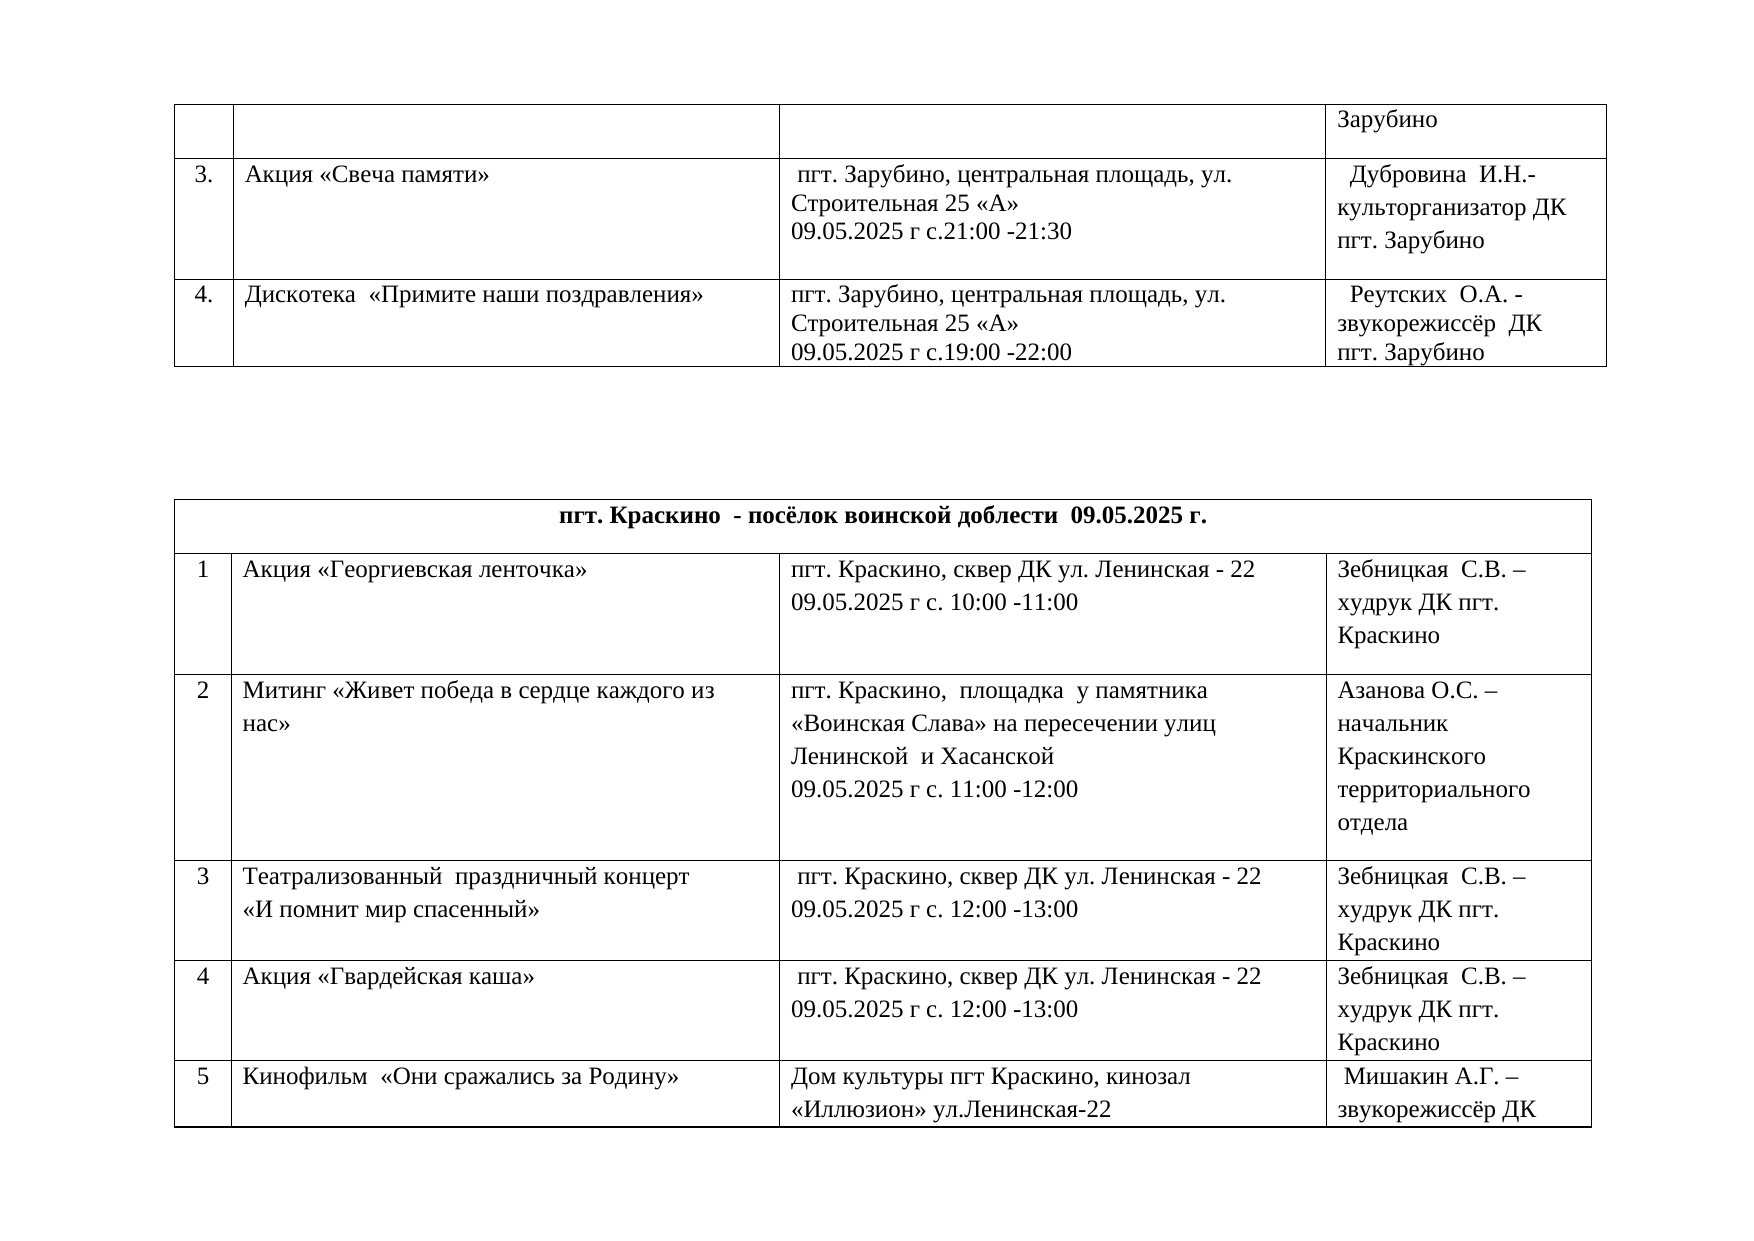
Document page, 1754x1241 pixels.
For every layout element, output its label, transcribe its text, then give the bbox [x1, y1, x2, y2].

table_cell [234, 105, 779, 158]
table_header пгт. Краскино - посёлок воинской доблести 09.05.2025 г. [175, 500, 1591, 553]
table_cell Дубровина И.Н.-культорганизатор ДК пгт. Зарубино [1326, 159, 1606, 278]
table_cell Дискотека «Примите наши поздравления» [234, 280, 779, 366]
table_cell пгт. Краскино, сквер ДК ул. Ленинская - 22 09.05.2025 г с. 12:00 -13:00 [780, 861, 1326, 960]
table_cell Зебницкая С.В. – худрук ДК пгт. Краскино [1327, 861, 1591, 960]
table_cell пгт. Зарубино, центральная площадь, ул. Строительная 25 «А» 09.05.2025 г с.21:00 -21:30 [780, 159, 1325, 278]
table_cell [232, 1061, 779, 1126]
table_cell Акция «Гвардейская каша» [232, 961, 779, 1060]
table_cell 2. [175, 105, 233, 158]
table_cell Азанова О.С. – начальник Краскинского территориального отдела [1327, 675, 1591, 860]
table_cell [780, 105, 1325, 158]
table_cell пгт. Краскино, сквер ДК ул. Ленинская - 22 09.05.2025 г с. 10:00 -11:00 [780, 554, 1326, 674]
table_cell Митинг «Живет победа в сердце каждого из нас» [232, 675, 779, 860]
table_cell 1 [175, 554, 231, 674]
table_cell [1327, 1061, 1591, 1126]
table_cell 4 [175, 961, 231, 1060]
table_cell Реутских О.А. -звукорежиссёр ДК пгт. Зарубино [1326, 280, 1606, 366]
table_cell пгт. Зарубино, центральная площадь, ул. Строительная 25 «А» 09.05.2025 г с.19:00 -22:00 [780, 280, 1325, 366]
table_cell Зебницкая С.В. – худрук ДК пгт. Краскино [1327, 961, 1591, 1060]
table_cell Акция «Свеча памяти» [234, 159, 779, 278]
table_cell 3 [175, 861, 231, 960]
table_cell пгт. Краскино, площадка у памятника «Воинская Слава» на пересечении улиц Ленинской и Хасанской 09.05.2025 г с. 11:00 -12:00 [780, 675, 1326, 860]
table_cell Зебницкая С.В. – худрук ДК пгт. Краскино [1327, 554, 1591, 674]
table_cell Акция «Георгиевская ленточка» [232, 554, 779, 674]
table_cell пгт. Краскино, сквер ДК ул. Ленинская - 22 09.05.2025 г с. 12:00 -13:00 [780, 961, 1326, 1060]
table_cell Театрализованный праздничный концерт «И помнит мир спасенный» [232, 861, 779, 960]
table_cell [1326, 105, 1606, 158]
table_cell 5 [175, 1061, 231, 1126]
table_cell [780, 1061, 1326, 1126]
table_cell 3. [175, 159, 233, 278]
table_cell 2 [175, 675, 231, 860]
table_cell 4. [175, 280, 233, 366]
